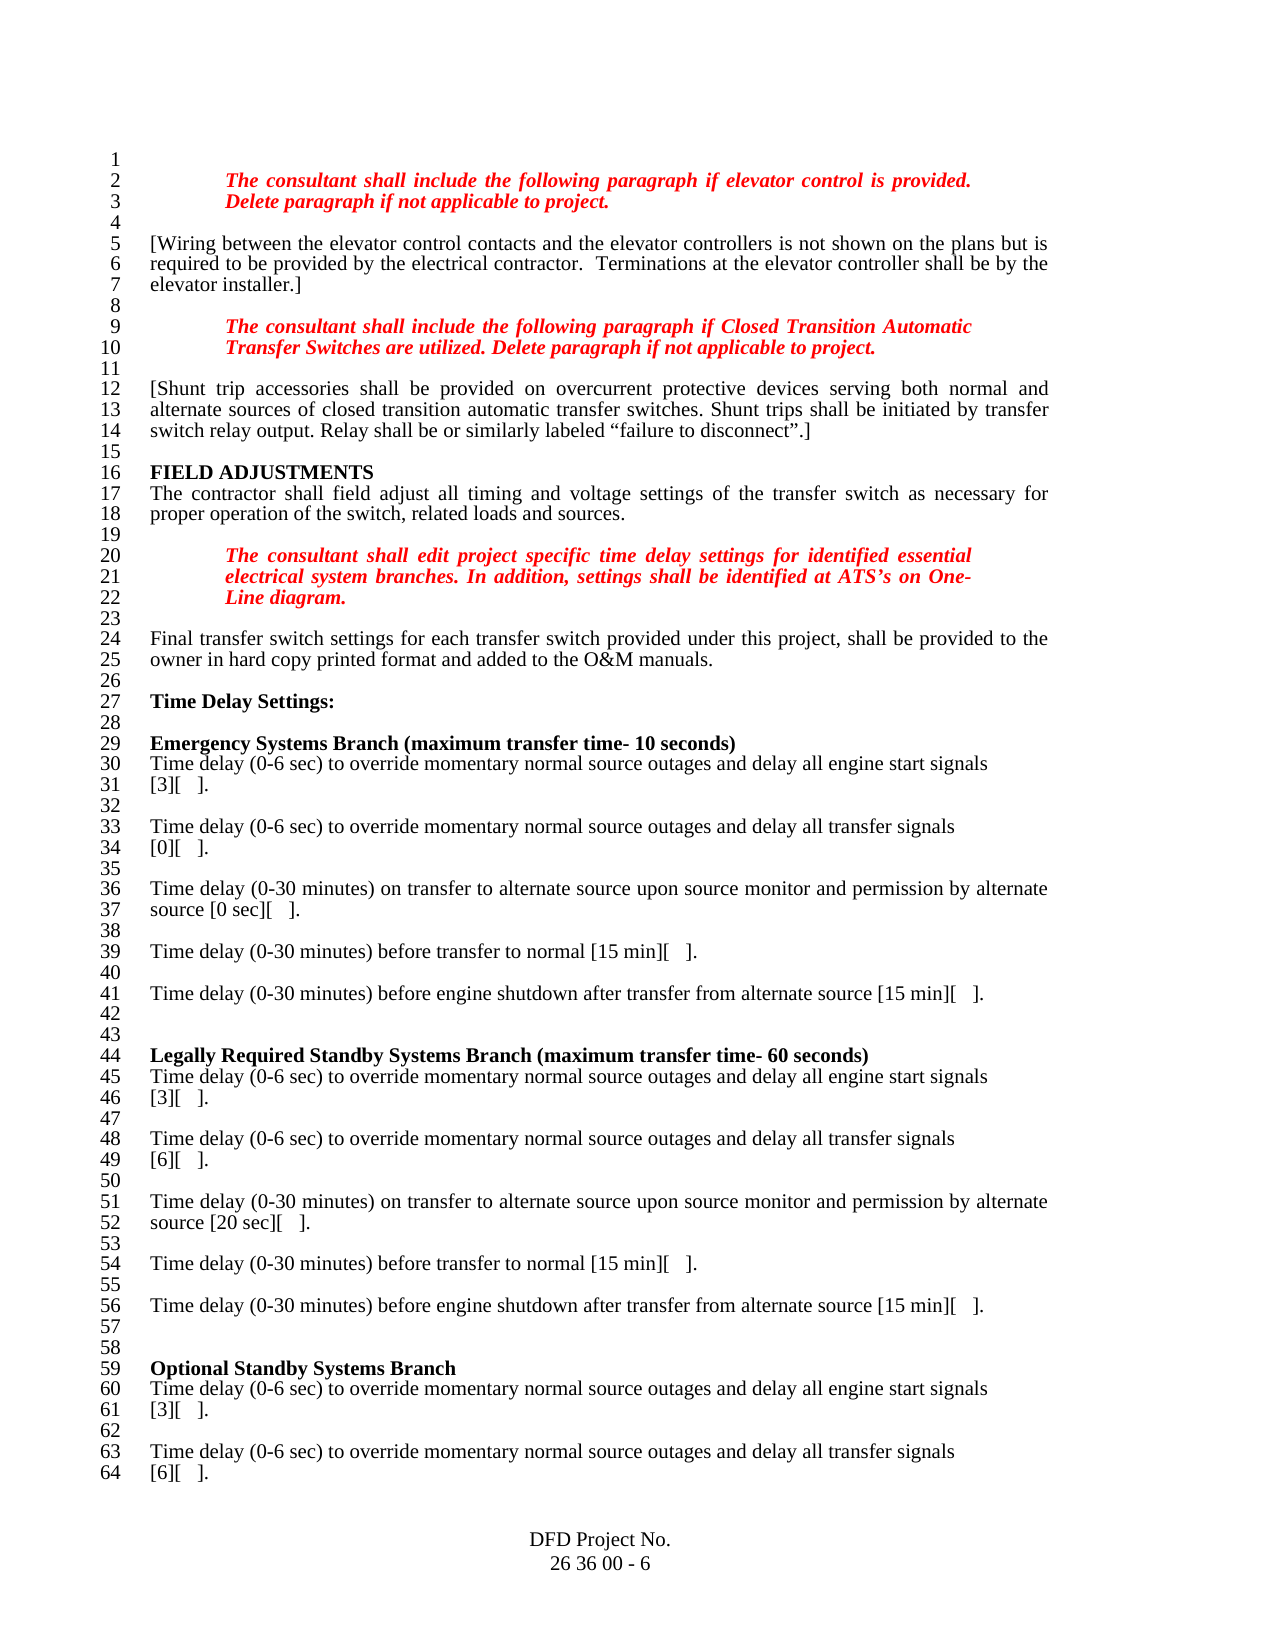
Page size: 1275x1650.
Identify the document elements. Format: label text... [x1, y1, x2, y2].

text [0][ ]. [150, 837, 1050, 858]
text FIELD ADJUSTMENTS [150, 462, 1050, 483]
text Time delay (0-6 sec) to override momentary normal source outages and delay all transfer signals [150, 1442, 1050, 1462]
text Time delay (0-6 sec) to override momentary normal source outages and delay all engine start signals [150, 1067, 1050, 1087]
text Time delay (0-30 minutes) before transfer to normal [15 min][ ]. [150, 942, 1050, 962]
text [3][ ]. [150, 1087, 1050, 1108]
text Time delay (0-30 minutes) before engine shutdown after transfer from alternate source [15 min][ ]. [150, 983, 1050, 1004]
text [6][ ]. [150, 1150, 1050, 1171]
text [Wiring between the elevator control contacts and the elevator controllers is not shown on the plans but is required to be provided by the electrical contractor. Terminations at the elevator controller shall be by the elevator installer.] [150, 233, 1050, 296]
text Emergency Systems Branch (maximum transfer time- 10 seconds) [150, 733, 1050, 754]
text Time Delay Settings: [150, 692, 1050, 712]
text Final transfer switch settings for each transfer switch provided under this project, shall be provided to the owner in hard copy printed format and added to the O&M manuals. [150, 629, 1050, 671]
text Time delay (0-6 sec) to override momentary normal source outages and delay all transfer signals [150, 1129, 1050, 1150]
text Time delay (0-30 minutes) before transfer to normal [15 min][ ]. [150, 1254, 1050, 1275]
text Legally Required Standby Systems Branch (maximum transfer time- 60 seconds) [150, 1046, 1050, 1067]
text [Shunt trip accessories shall be provided on overcurrent protective devices serving both normal and alternate sources of closed transition automatic transfer switches. Shunt trips shall be initiated by transfer switch relay output. Relay shall be or similarly labeled “failure to disconnect”.] [150, 379, 1050, 442]
text Time delay (0-6 sec) to override momentary normal source outages and delay all transfer signals [150, 817, 1050, 837]
text The consultant shall include the following paragraph if elevator control is provided. Delete paragraph if not applicable to project. [225, 171, 975, 212]
text Time delay (0-30 minutes) before engine shutdown after transfer from alternate source [15 min][ ]. [150, 1296, 1050, 1317]
text Time delay (0-6 sec) to override momentary normal source outages and delay all engine start signals [150, 1379, 1050, 1400]
text The consultant shall include the following paragraph if Closed Transition Automatic Transfer Switches are utilized. Delete paragraph if not applicable to project. [225, 317, 975, 358]
text Time delay (0-30 minutes) on transfer to alternate source upon source monitor and permission by alternate source [20 sec][ ]. [150, 1192, 1050, 1233]
text [6][ ]. [150, 1462, 1050, 1483]
text Time delay (0-6 sec) to override momentary normal source outages and delay all engine start signals [150, 754, 1050, 775]
text Optional Standby Systems Branch [150, 1358, 1050, 1379]
text The contractor shall field adjust all timing and voltage settings of the transfer switch as necessary for proper operation of the switch, related loads and sources. [150, 483, 1050, 525]
text [3][ ]. [150, 775, 1050, 796]
text Time delay (0-30 minutes) on transfer to alternate source upon source monitor and permission by alternate source [0 sec][ ]. [150, 879, 1050, 921]
text The consultant shall edit project specific time delay settings for identified essential electrical system branches. In addition, settings shall be identified at ATS’s on One-Line diagram. [225, 546, 975, 608]
text [3][ ]. [150, 1400, 1050, 1421]
